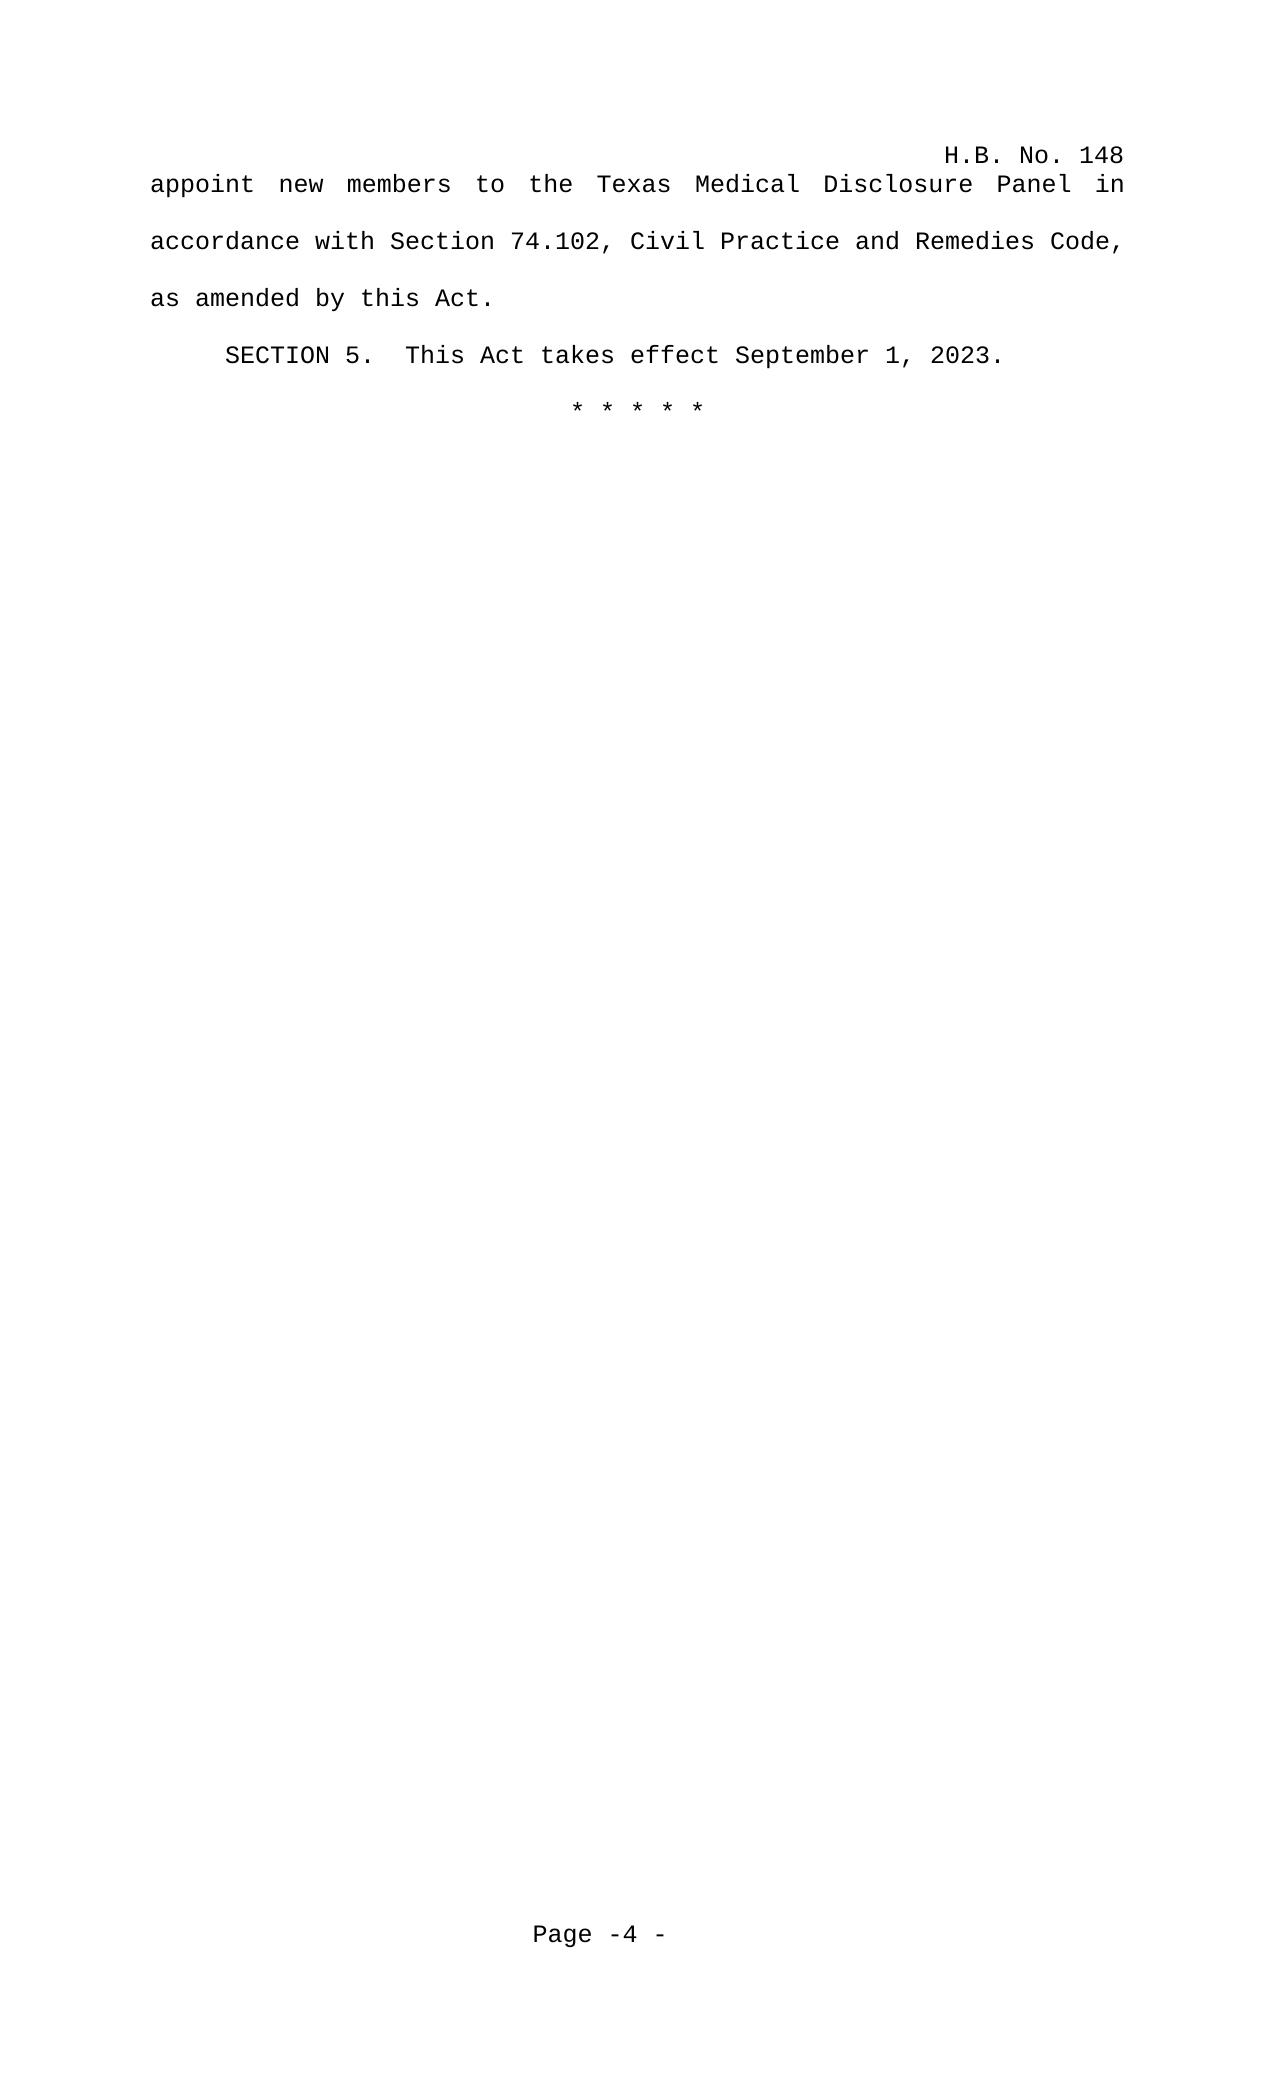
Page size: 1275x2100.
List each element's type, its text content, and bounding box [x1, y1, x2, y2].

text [150, 171, 1125, 314]
text SECTION 5. This Act takes effect September 1, 2023. [150, 342, 1125, 371]
text * * * * * [150, 399, 1125, 428]
